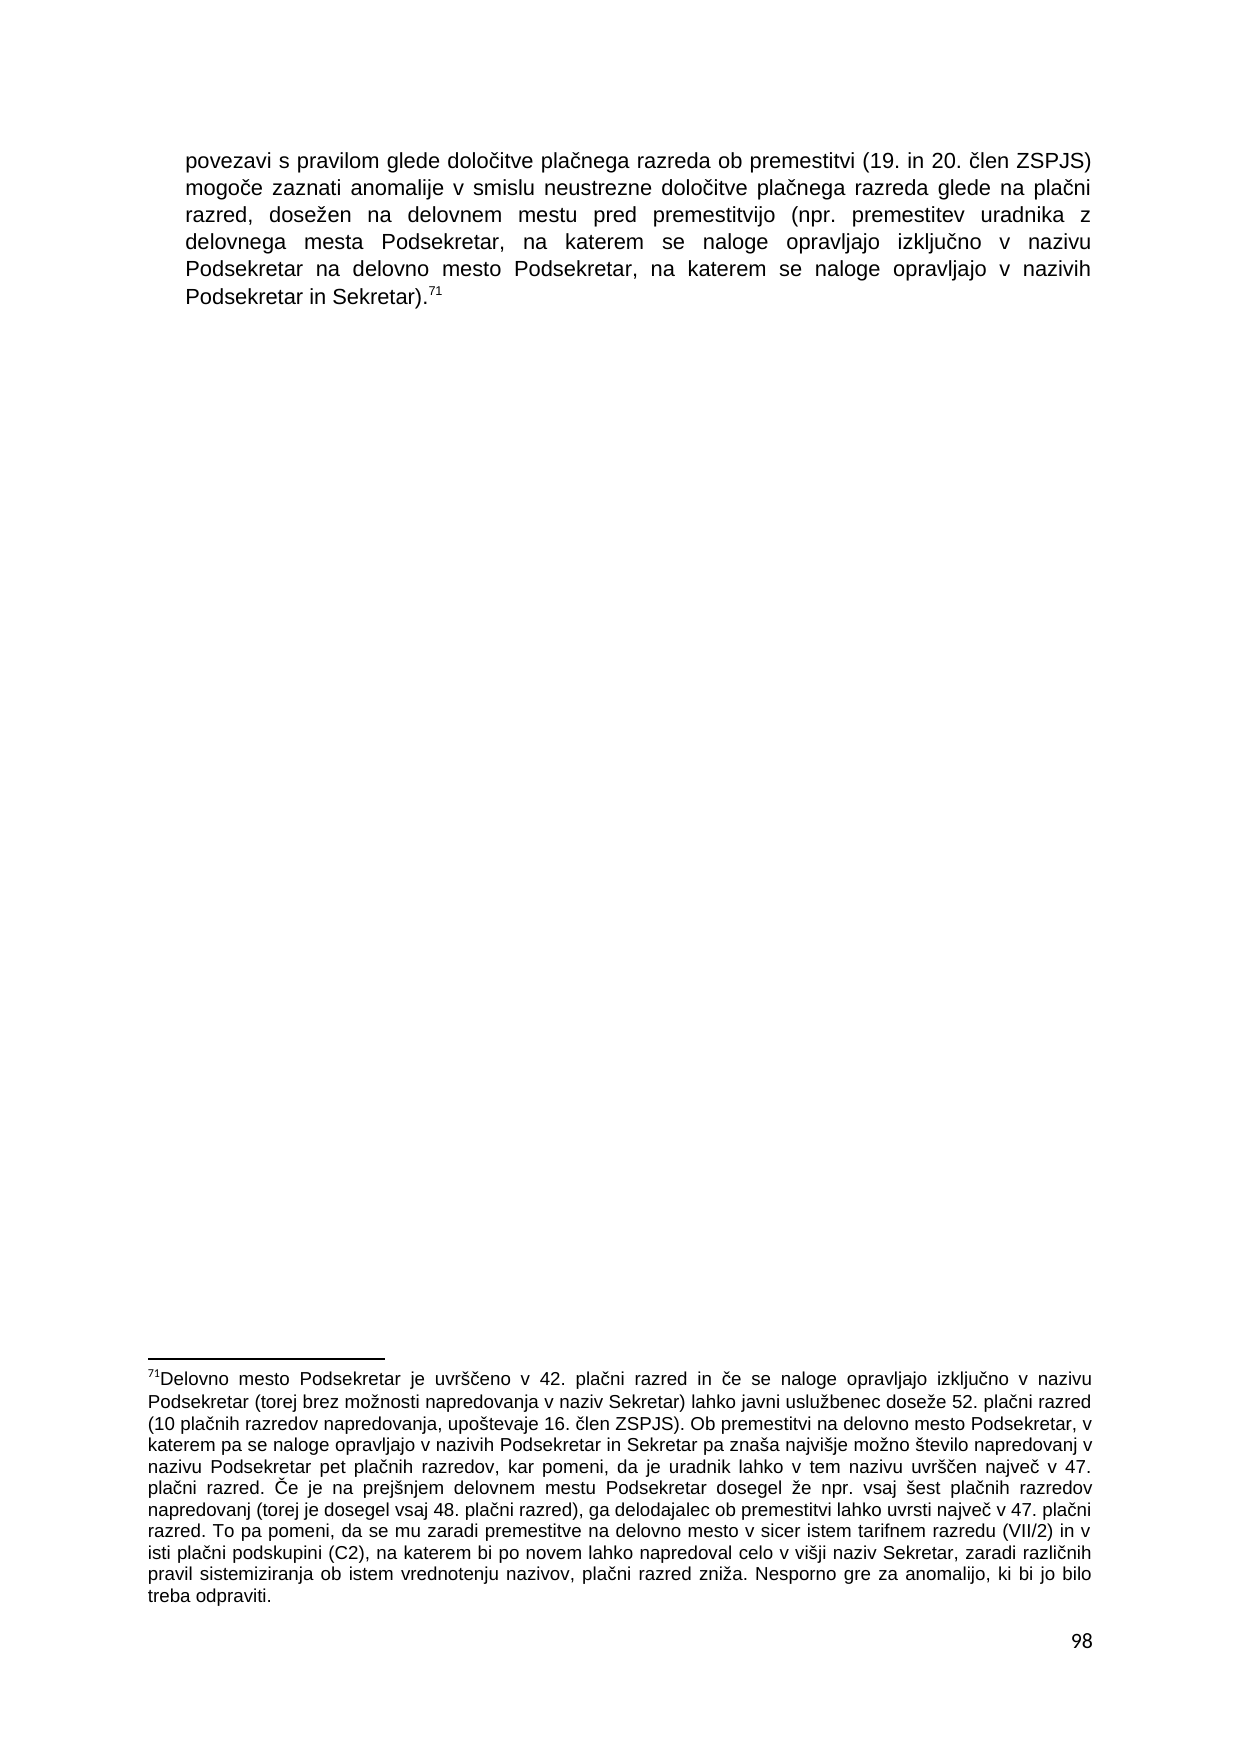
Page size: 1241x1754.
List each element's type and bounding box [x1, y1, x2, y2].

list [148, 148, 1093, 309]
